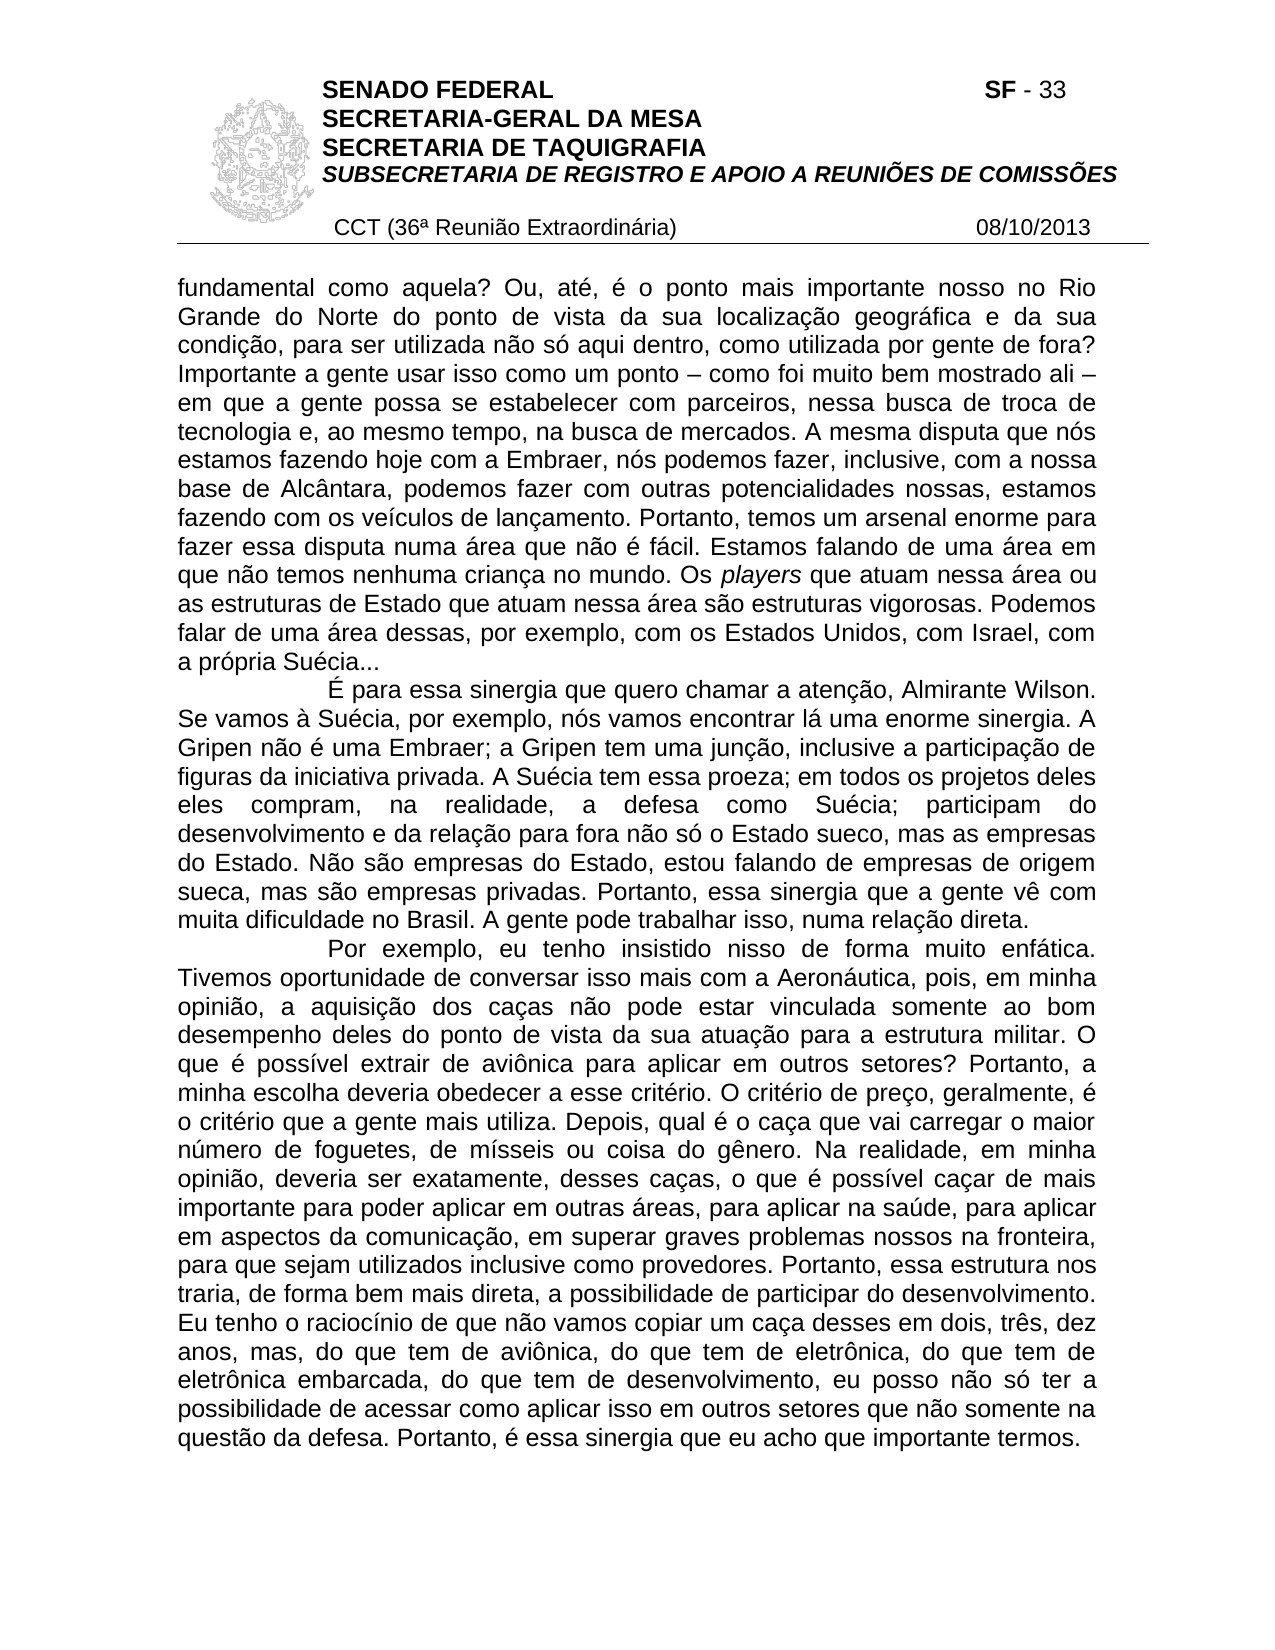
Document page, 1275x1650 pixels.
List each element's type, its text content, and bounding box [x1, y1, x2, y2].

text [177, 273, 1098, 676]
text Por exemplo, eu tenho insistido nisso de forma muito enfática. Tivemos oportunidade de conversar isso mais com a Aeronáutica, pois, em minha opinião, a aquisição dos caças não pode estar vinculada somente ao bom desempenho deles do ponto de vista da sua atuação para a estrutura militar. O que é possível extrair de aviônica para aplicar em outros setores? Portanto, a minha escolha deveria obedecer a esse critério. O critério de preço, geralmente, é o critério que a gente mais utiliza. Depois, qual é o caça que vai carregar o maior número de foguetes, de mísseis ou coisa do gênero. Na realidade, em minha opinião, deveria ser exatamente, desses caças, o que é possível caçar de mais importante para poder aplicar em outras áreas, para aplicar na saúde, para aplicar em aspectos da comunicação, em superar graves problemas nossos na fronteira, para que sejam utilizados inclusive como provedores. Portanto, essa estrutura nos traria, de forma bem mais direta, a possibilidade de participar do desenvolvimento. Eu tenho o raciocínio de que não vamos copiar um caça desses em dois, três, dez anos, mas, do que tem de aviônica, do que tem de eletrônica, do que tem de eletrônica embarcada, do que tem de desenvolvimento, eu posso não só ter a possibilidade de acessar como aplicar isso em outros setores que não somente na questão da defesa. Portanto, é essa sinergia que eu acho que importante termos. [177, 934, 1098, 1452]
text É para essa sinergia que quero chamar a atenção, Almirante Wilson. Se vamos à Suécia, por exemplo, nós vamos encontrar lá uma enorme sinergia. A Gripen não é uma Embraer; a Gripen tem uma junção, inclusive a participação de figuras da iniciativa privada. A Suécia tem essa proeza; em todos os projetos deles eles compram, na realidade, a defesa como Suécia; participam do desenvolvimento e da relação para fora não só o Estado sueco, mas as empresas do Estado. Não são empresas do Estado, estou falando de empresas de origem sueca, mas são empresas privadas. Portanto, essa sinergia que a gente vê com muita dificuldade no Brasil. A gente pode trabalhar isso, numa relação direta. [177, 676, 1098, 934]
